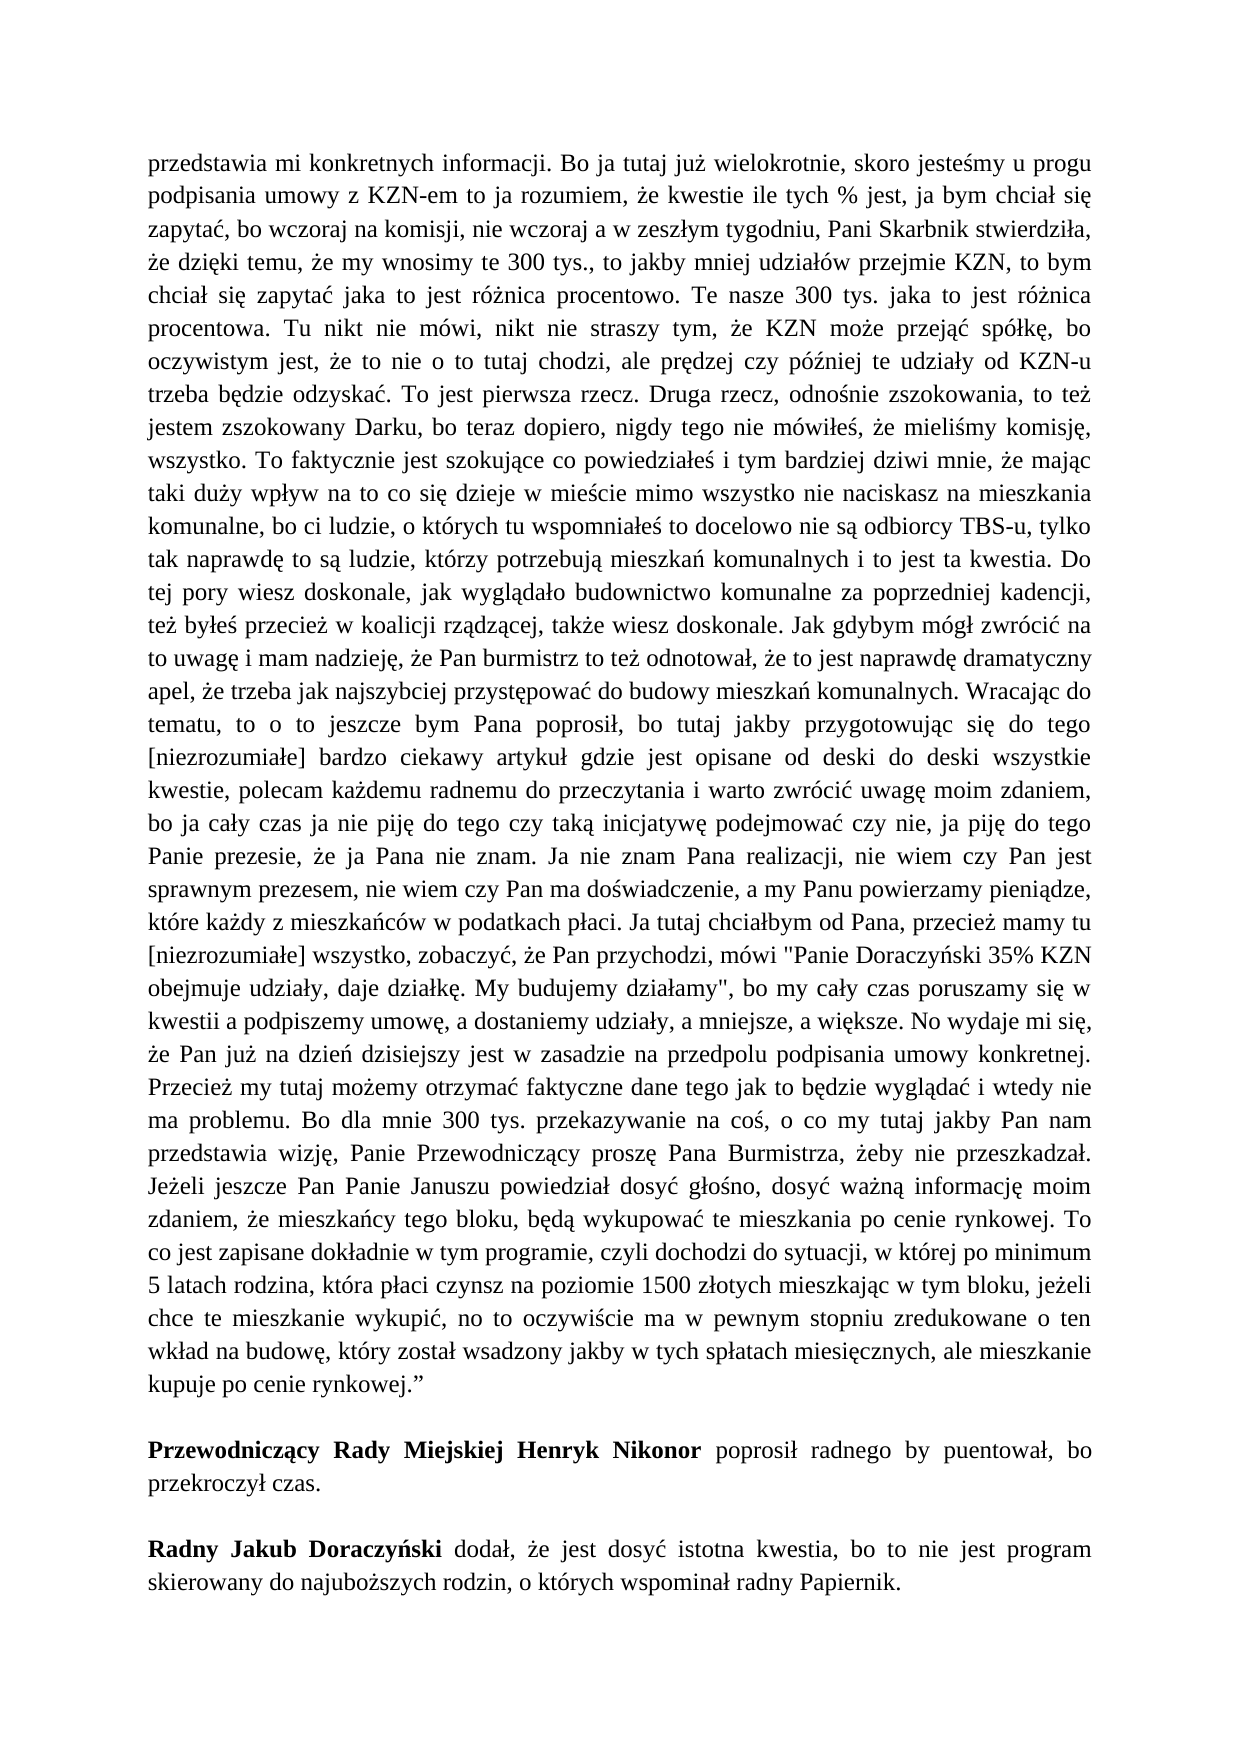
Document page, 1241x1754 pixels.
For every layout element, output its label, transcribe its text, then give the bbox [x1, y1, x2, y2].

subtitle Przewodniczący Rady Miejskiej Henryk Nikonor poprosił radnego by puentował, bo przekroczył czas. [148, 1435, 1093, 1497]
subtitle Radny Jakub Doraczyński dodał, że jest dosyć istotna kwestia, bo to nie jest program skierowany do najuboższych rodzin, o których wspominał radny Papiernik. [148, 1534, 1093, 1596]
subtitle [148, 148, 1093, 1398]
